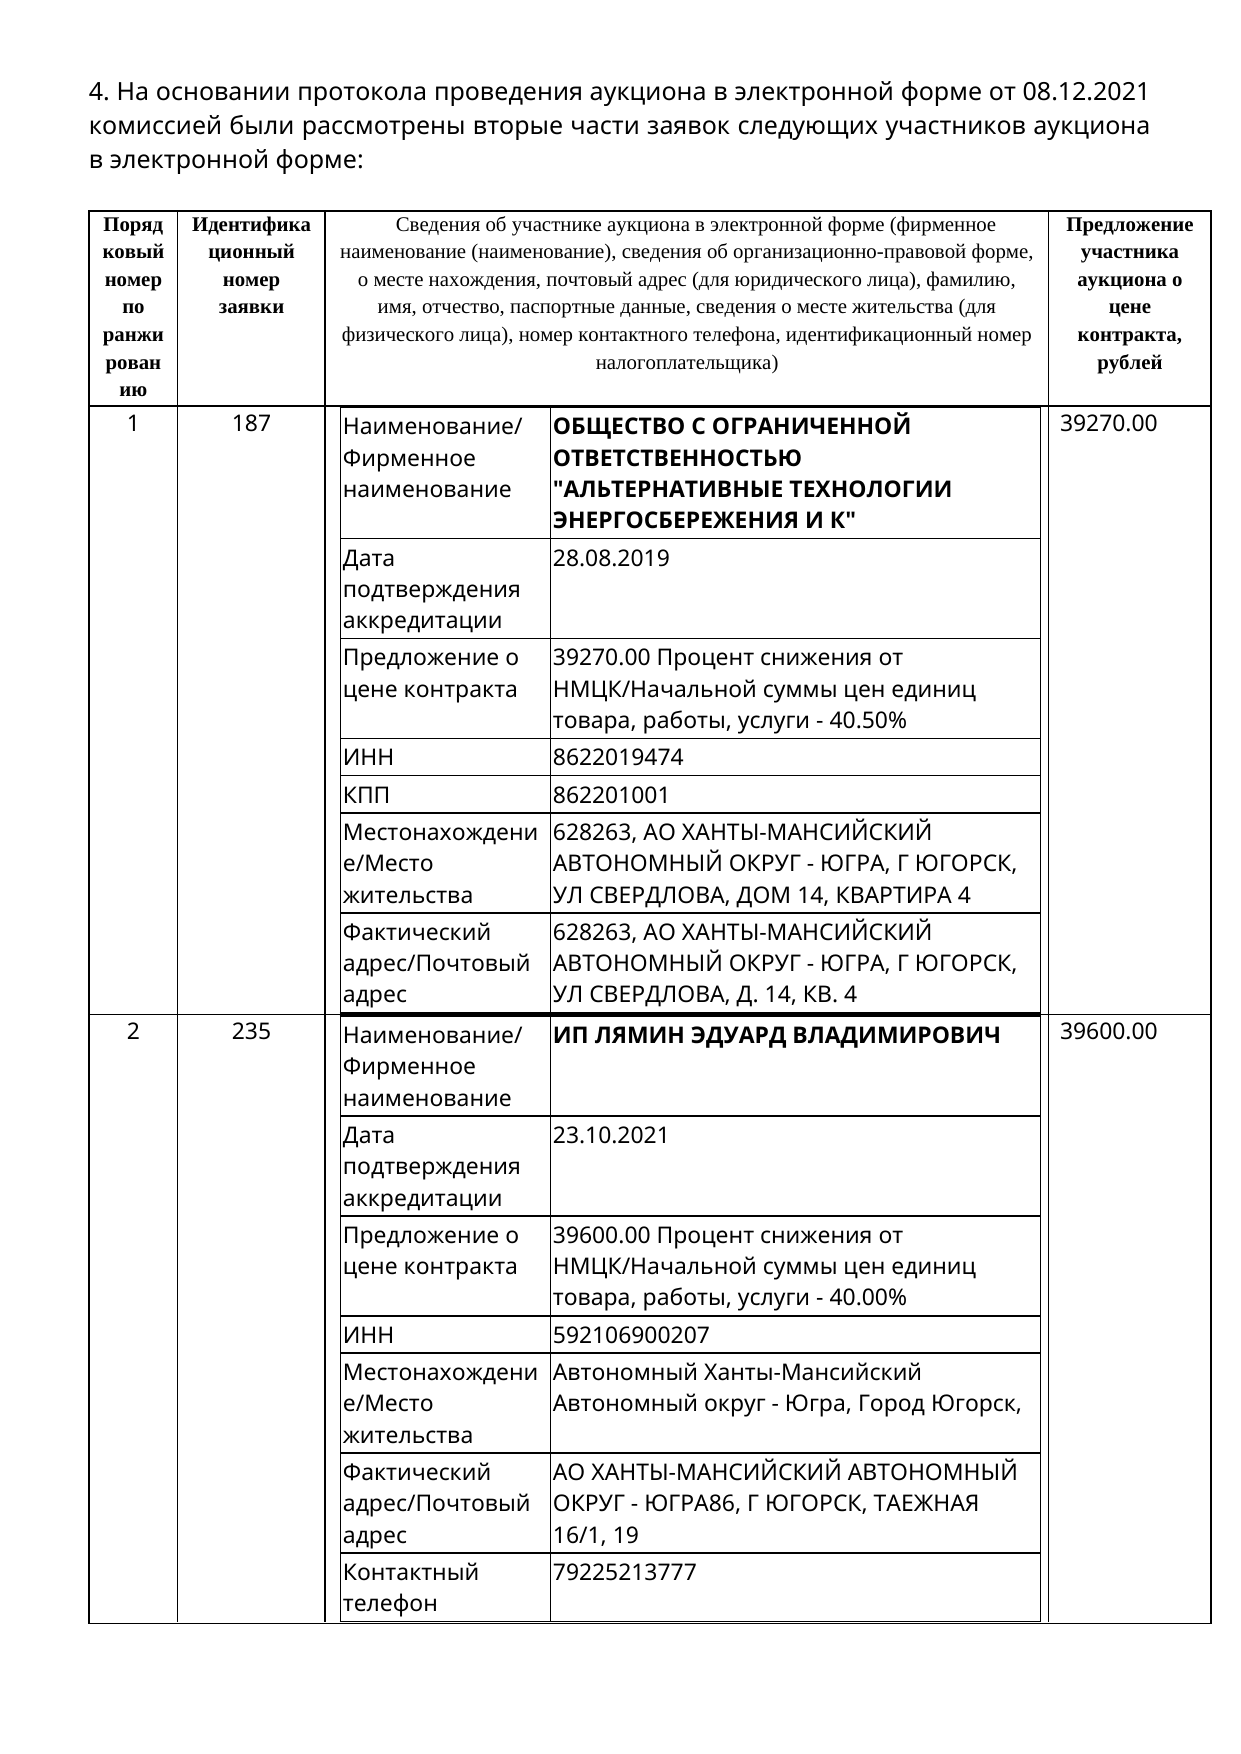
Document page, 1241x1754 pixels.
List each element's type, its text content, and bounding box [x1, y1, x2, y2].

table_cell [551, 914, 1040, 1012]
table_cell [551, 1117, 1040, 1215]
table_cell [551, 814, 1040, 912]
table_cell 39270.00 [1049, 407, 1210, 1014]
table_cell [341, 814, 550, 912]
table_cell [341, 1354, 550, 1452]
table_cell [551, 539, 1040, 638]
table_cell [551, 1454, 1040, 1552]
table_cell 235 [178, 1015, 324, 1622]
table_header Порядковый номер по ранжированию [90, 212, 177, 405]
table_cell [341, 739, 550, 775]
table_cell [551, 408, 1040, 538]
table_cell [551, 1017, 1040, 1115]
table_cell [551, 776, 1040, 812]
table_header Сведения об участнике аукциона в электронной форме (фирменное наименование (наименование), сведения об организационно-правовой форме, о месте нахождения, почтовый адрес (для юридического лица), фамилию, имя, отчество, паспортные данные, сведения о месте жительства (для физического лица), номер контактного телефона, идентификационный номер налогоплательщика) [326, 212, 1048, 405]
table_cell [341, 639, 550, 738]
table_cell [551, 1317, 1040, 1352]
table_cell [341, 1317, 550, 1352]
table_cell [341, 539, 550, 638]
table_header Предложение участника аукциона о цене контракта, рублей [1049, 212, 1210, 405]
table_cell [551, 1554, 1040, 1621]
table_cell [551, 739, 1040, 775]
table_cell 2 [90, 1015, 177, 1622]
table_cell [551, 1354, 1040, 1452]
table_cell [341, 1117, 550, 1215]
table_cell [341, 914, 550, 1012]
table_cell [1041, 1015, 1048, 1622]
table_cell [341, 1217, 550, 1315]
table_cell [326, 1015, 340, 1622]
table_cell 39600.00 [1049, 1015, 1210, 1622]
text 4. На основании протокола проведения аукциона в электронной форме от 08.12.2021 комиссией были рассмотрены вторые части заявок следующих участников аукциона в электронной форме: [89, 74, 1152, 176]
table_cell [551, 639, 1040, 738]
table_cell [341, 1017, 550, 1115]
table_cell [551, 1217, 1040, 1315]
table_cell [341, 1454, 550, 1552]
table_header Идентификационный номер заявки [178, 212, 324, 405]
table_cell 1 [90, 407, 177, 1014]
table_cell [1041, 407, 1048, 1014]
table_cell [341, 408, 550, 538]
table_cell [341, 1554, 550, 1621]
table_cell 187 [178, 407, 324, 1014]
table_cell [326, 407, 340, 1014]
table_cell [341, 776, 550, 812]
